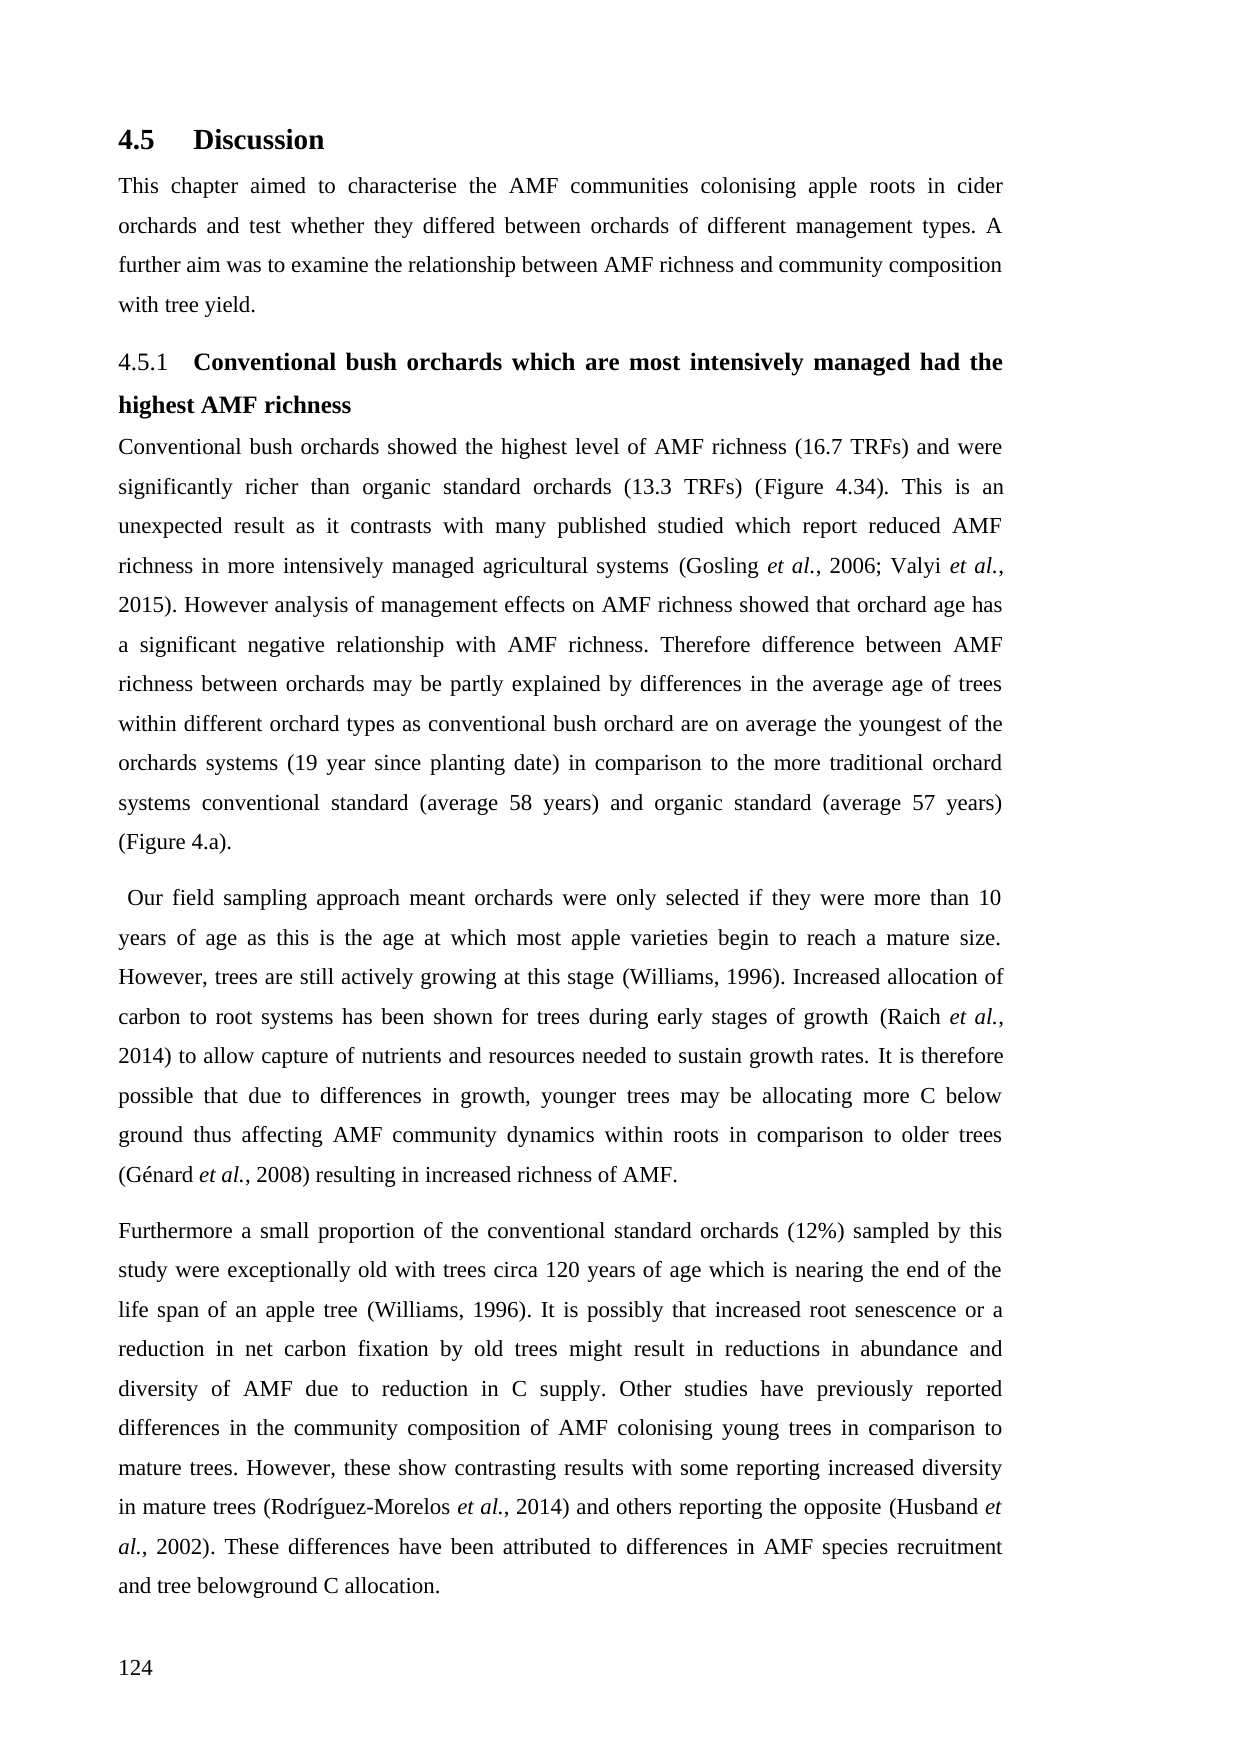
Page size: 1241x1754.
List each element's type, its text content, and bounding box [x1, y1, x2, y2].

text Furthermore a small proportion of the conventional standard orchards (12%) sampled by this study were exceptionally old with trees circa 120 years of age which is nearing the end of the life span of an apple tree (Williams, 1996). It is possibly that increased root senescence or a reduction in net carbon fixation by old trees might result in reductions in abundance and diversity of AMF due to reduction in C supply. Other studies have previously reported differences in the community composition of AMF colonising young trees in comparison to mature trees. However, these show contrasting results with some reporting increased diversity in mature trees (Rodríguez-Morelos et al., 2014) and others reporting the opposite (Husband et al., 2002). These differences have been attributed to differences in AMF species recruitment and tree belowground C allocation. [118, 1217, 1004, 1598]
text Our field sampling approach meant orchards were only selected if they were more than 10 years of age as this is the age at which most apple varieties begin to reach a mature size. However, trees are still actively growing at this stage (Williams, 1996). Increased allocation of carbon to root systems has been shown for trees during early stages of growth (Raich et al., 2014) to allow capture of nutrients and resources needed to sustain growth rates. It is therefore possible that due to differences in growth, younger trees may be allocating more C below ground thus affecting AMF community dynamics within roots in comparison to older trees (Génard et al., 2008) resulting in increased richness of AMF. [118, 884, 1004, 1187]
text This chapter aimed to characterise the AMF communities colonising apple roots in cider orchards and test whether they differed between orchards of different management types. A further aim was to examine the relationship between AMF richness and community composition with tree yield. [118, 173, 1004, 317]
subtitle Discussion [118, 122, 1004, 156]
subtitle Conventional bush orchards which are most intensively managed had the highest AMF richness [118, 347, 1004, 419]
